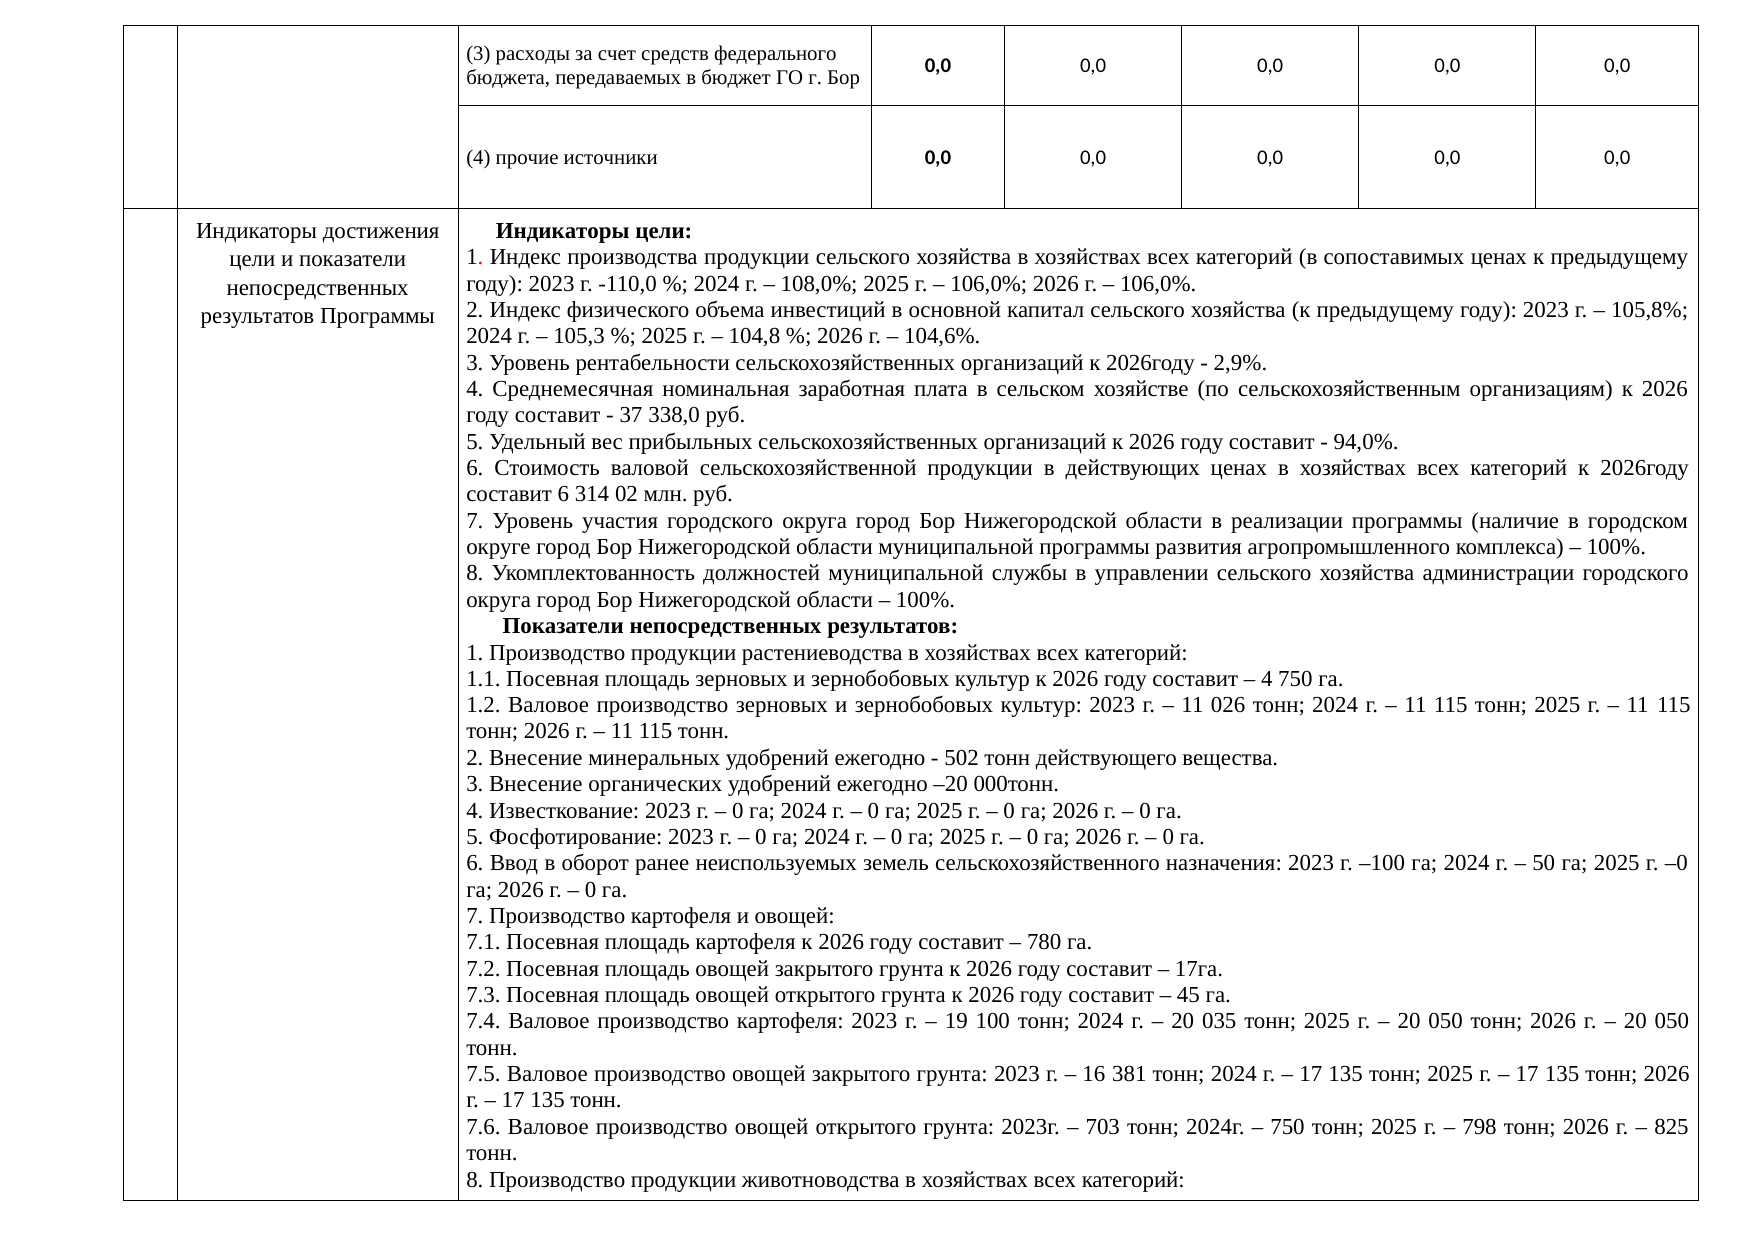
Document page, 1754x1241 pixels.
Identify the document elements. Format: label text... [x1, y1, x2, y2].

table_cell 0,0 [1536, 26, 1698, 105]
table_cell (4) прочие источники [459, 106, 871, 208]
table_cell 0,0 [1182, 106, 1358, 208]
table_cell 0,0 [1359, 26, 1535, 105]
table_cell 0,0 [1359, 106, 1535, 208]
table_cell 0,0 [1005, 106, 1181, 208]
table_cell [459, 209, 1698, 1200]
table_cell 0,0 [1182, 26, 1358, 105]
table_cell 0,0 [872, 106, 1004, 208]
table_cell 0,0 [872, 26, 1004, 105]
table_cell 0,0 [1005, 26, 1181, 105]
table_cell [178, 209, 458, 1200]
table_cell (3) расходы за счет средств федерального бюджета, передаваемых в бюджет ГО г. Бор [459, 26, 871, 105]
table_cell [124, 209, 177, 1200]
table_cell 0,0 [1536, 106, 1698, 208]
